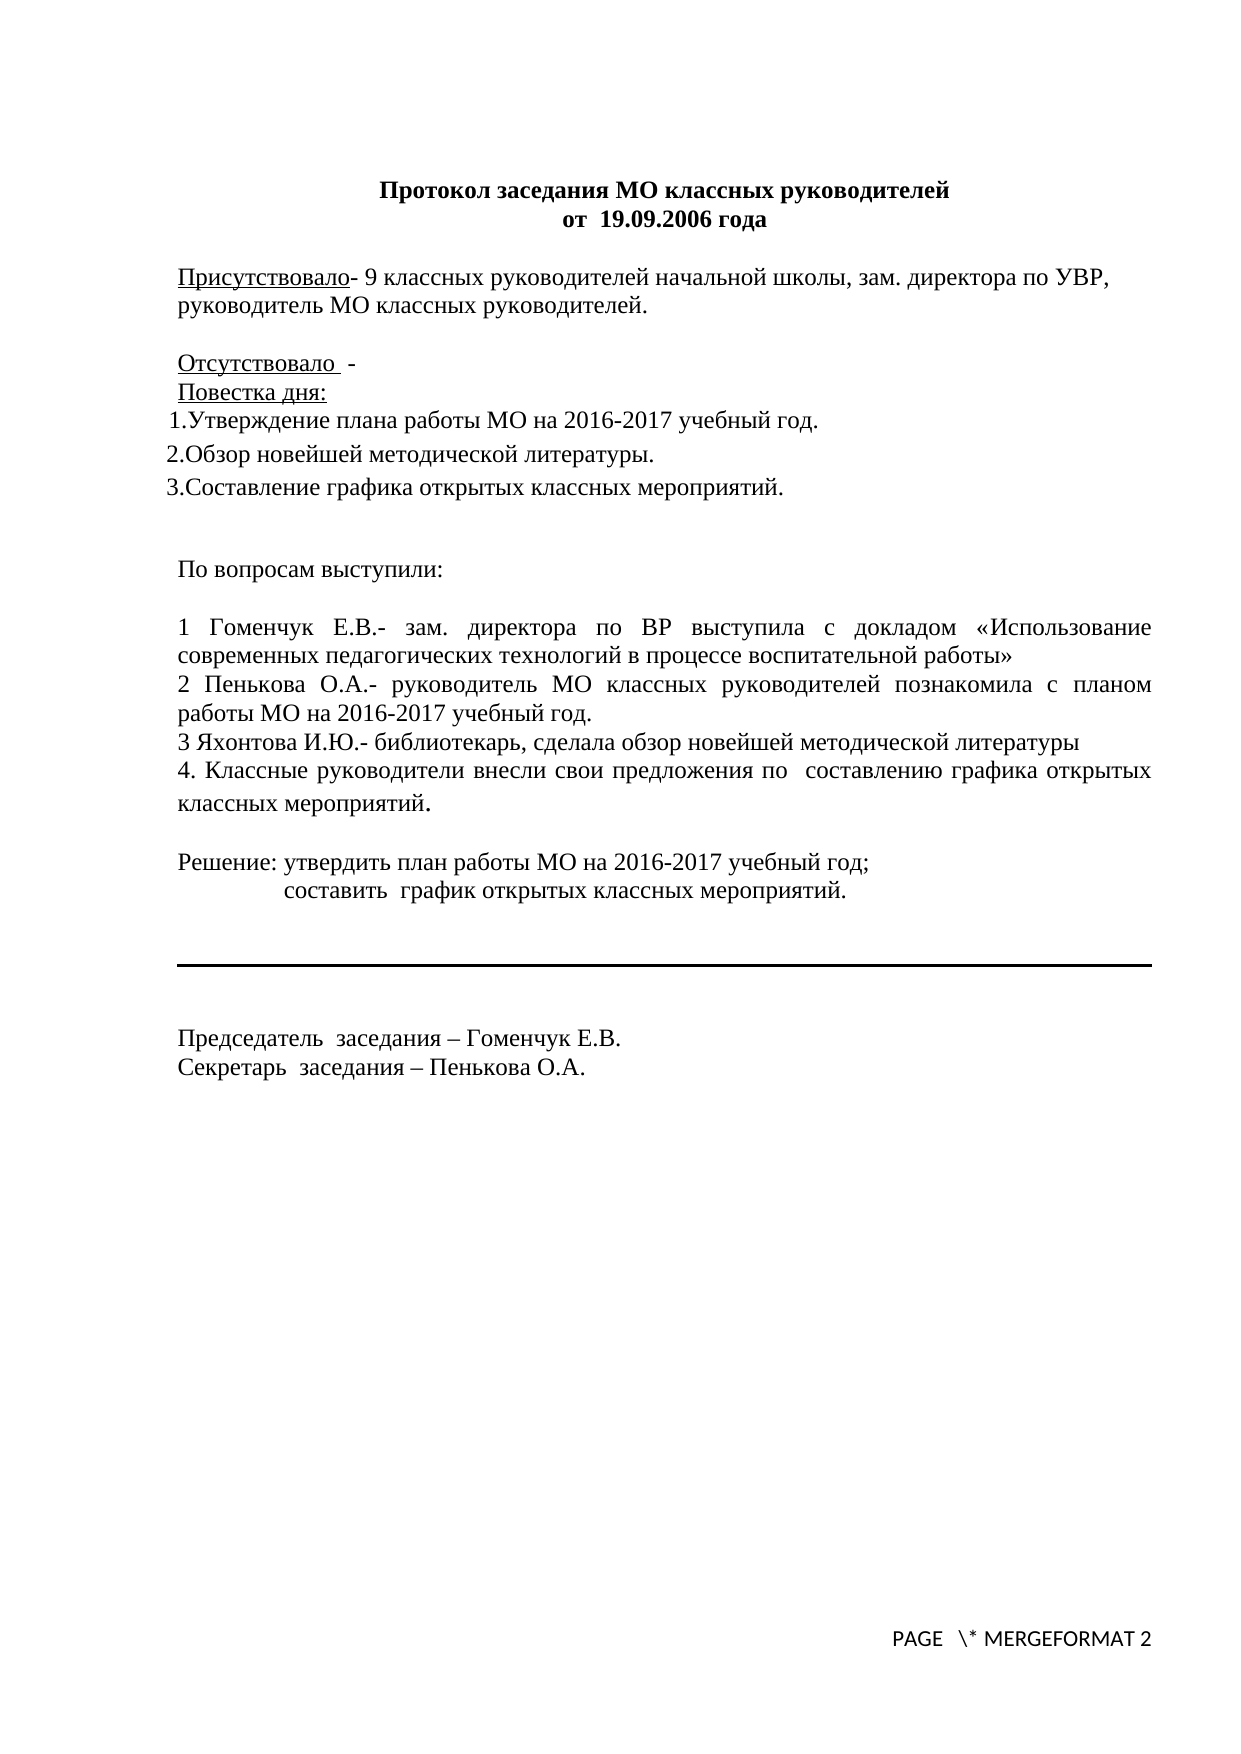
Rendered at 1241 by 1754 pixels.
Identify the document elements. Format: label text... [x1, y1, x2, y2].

text 2 Пенькова О.А.- руководитель МО классных руководителей познакомила с планом работы МО на 2016-2017 учебный год. [177, 669, 1152, 727]
text 4. Классные руководители внесли свои предложения по составлению графика открытых классных мероприятий. [177, 756, 1152, 818]
list 1.Утверждение плана работы МО на 2016-2017 учебный год. [166, 406, 1152, 434]
text Повестка дня: [177, 377, 1152, 406]
list 3.Составление графика открытых классных мероприятий. [166, 472, 1152, 500]
text Присутствовало- 9 классных руководителей начальной школы, зам. директора по УВР, руководитель МО классных руководителей. [177, 262, 1152, 319]
text 1 Гоменчук Е.В.- зам. директора по ВР выступила с докладом «Использование современных педагогических технологий в процессе воспитательной работы» [177, 612, 1152, 669]
text составить график открытых классных мероприятий. [177, 875, 1152, 904]
list 2.Обзор новейшей методической литературы. [166, 439, 1152, 467]
text Протокол заседания МО классных руководителей [177, 176, 1152, 204]
text от 19.09.2006 года [177, 204, 1152, 233]
text Секретарь заседания – Пенькова О.А. [177, 1052, 1152, 1081]
text По вопросам выступили: [177, 554, 1152, 583]
text Председатель заседания – Гоменчук Е.В. [177, 1023, 1152, 1052]
text Отсутствовало - [177, 348, 1152, 377]
text 3 Яхонтова И.Ю.- библиотекарь, сделала обзор новейшей методической литературы [177, 727, 1152, 756]
text Решение: утвердить план работы МО на 2016-2017 учебный год; [177, 847, 1152, 875]
